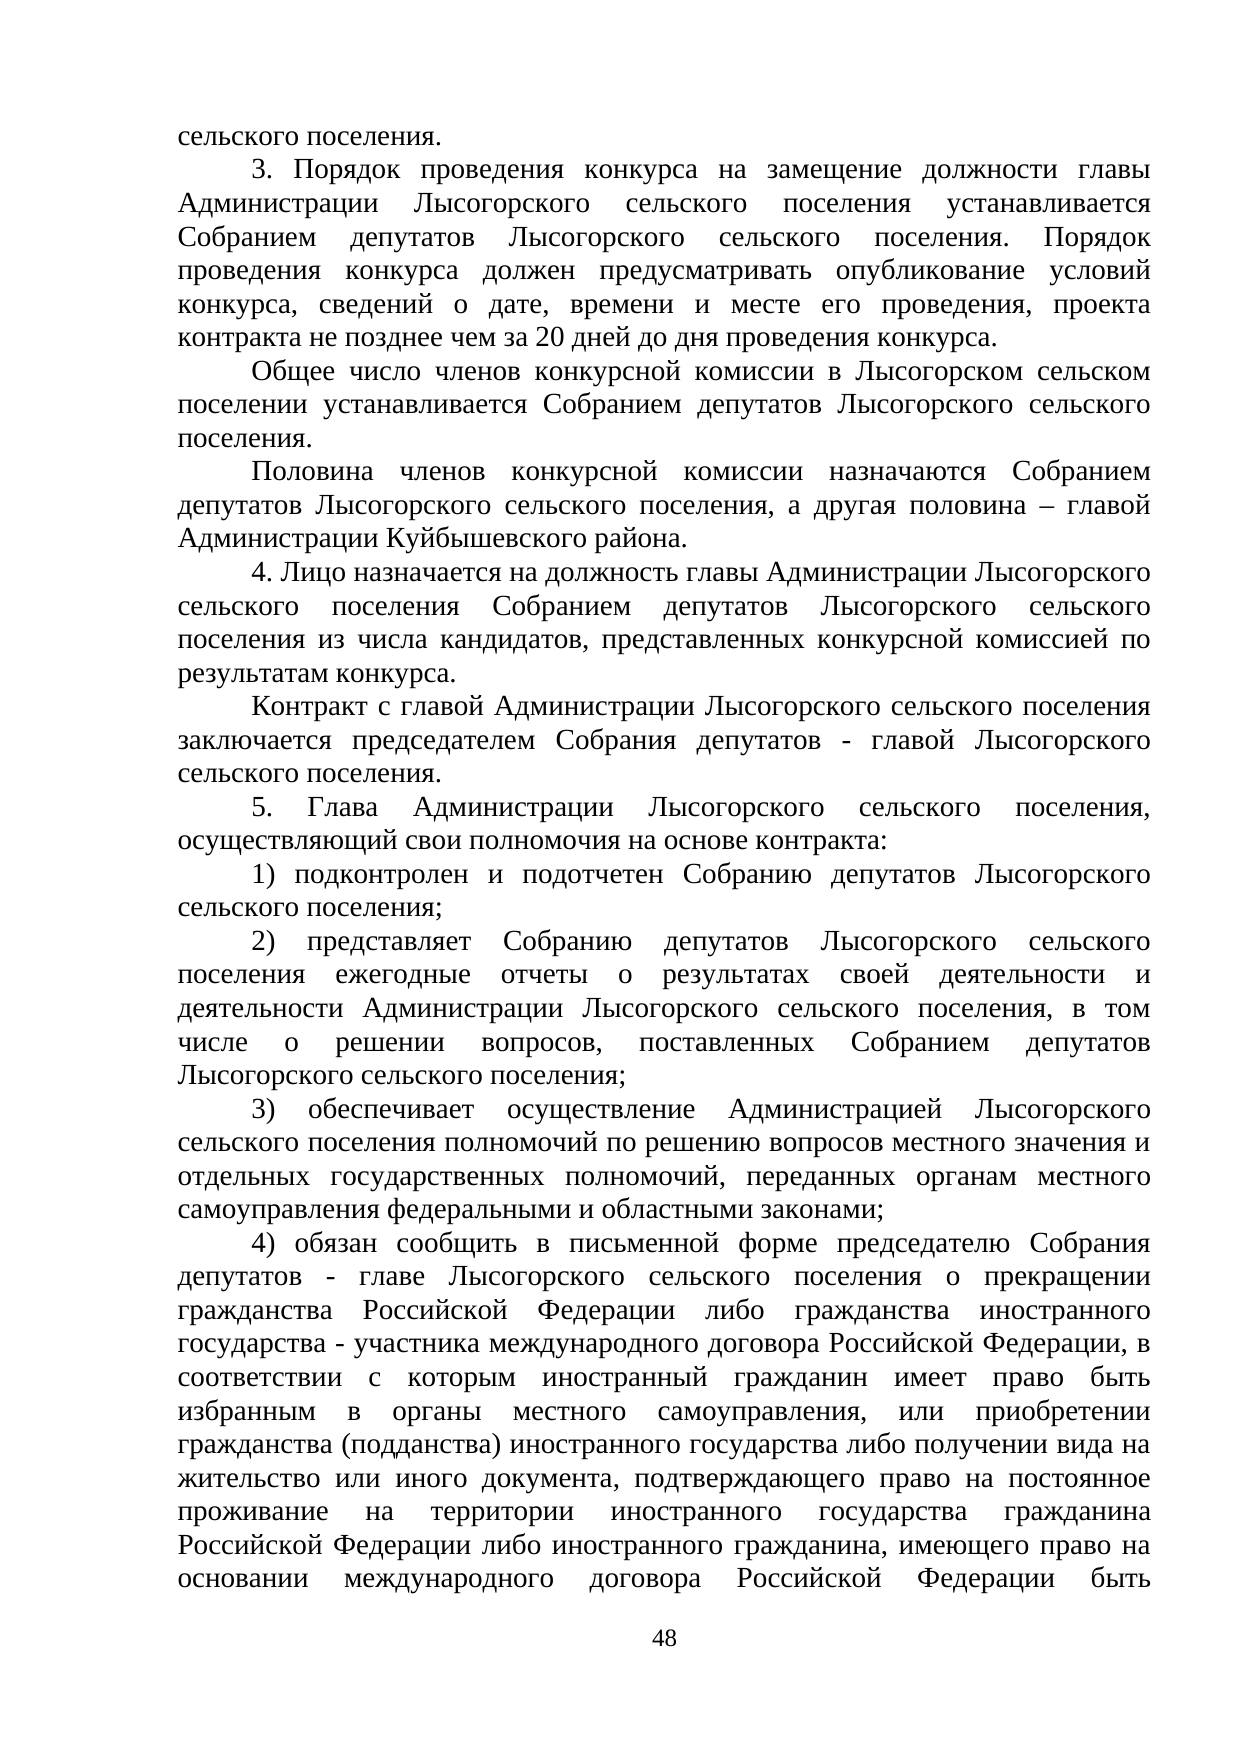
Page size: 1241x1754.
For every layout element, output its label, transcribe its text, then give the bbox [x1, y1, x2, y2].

text Общее число членов конкурсной комиссии в Лысогорском сельском поселении устанавливается Собранием депутатов Лысогорского сельского поселения. [177, 353, 1152, 453]
text 1) подконтролен и подотчетен Собранию депутатов Лысогорского сельского поселения; [177, 856, 1152, 923]
text 2) представляет Собранию депутатов Лысогорского сельского поселения ежегодные отчеты о результатах своей деятельности и деятельности Администрации Лысогорского сельского поселения, в том числе о решении вопросов, поставленных Собранием депутатов Лысогорского сельского поселения; [177, 923, 1152, 1091]
text 3) обеспечивает осуществление Администрацией Лысогорского сельского поселения полномочий по решению вопросов местного значения и отдельных государственных полномочий, переданных органам местного самоуправления федеральными и областными законами; [177, 1091, 1152, 1225]
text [177, 118, 1152, 152]
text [177, 1225, 1152, 1594]
text 4. Лицо назначается на должность главы Администрации Лысогорского сельского поселения Собранием депутатов Лысогорского сельского поселения из числа кандидатов, представленных конкурсной комиссией по результатам конкурса. [177, 554, 1152, 688]
text 3. Порядок проведения конкурса на замещение должности главы Администрации Лысогорского сельского поселения устанавливается Собранием депутатов Лысогорского сельского поселения. Порядок проведения конкурса должен предусматривать опубликование условий конкурса, сведений о дате, времени и месте его проведения, проекта контракта не позднее чем за 20 дней до дня проведения конкурса. [177, 152, 1152, 353]
text Контракт с главой Администрации Лысогорского сельского поселения заключается председателем Собрания депутатов - главой Лысогорского сельского поселения. [177, 688, 1152, 789]
text Половина членов конкурсной комиссии назначаются Собранием депутатов Лысогорского сельского поселения, а другая половина – главой Администрации Куйбышевского района. [177, 453, 1152, 554]
text 5. Глава Администрации Лысогорского сельского поселения, осуществляющий свои полномочия на основе контракта: [177, 789, 1152, 856]
